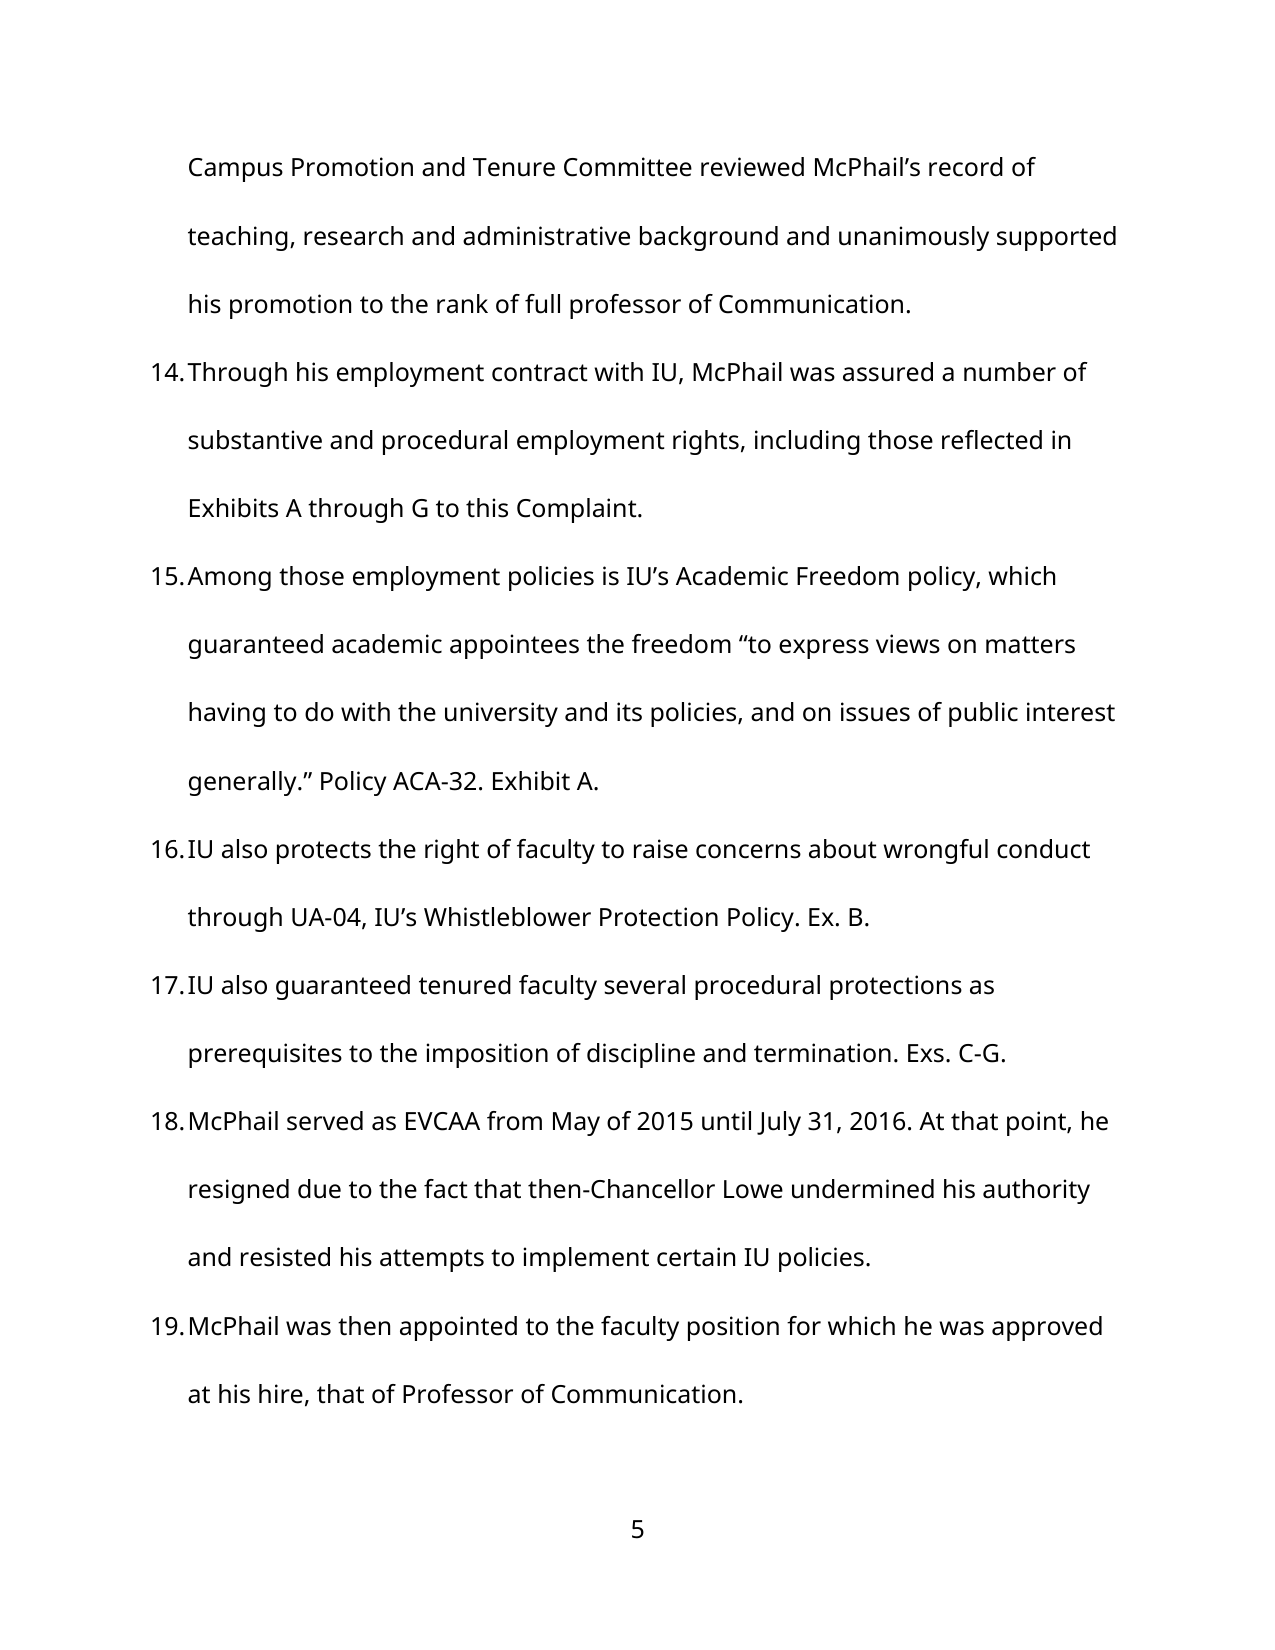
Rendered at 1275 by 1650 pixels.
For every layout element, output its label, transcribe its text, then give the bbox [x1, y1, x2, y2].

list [150, 150, 1125, 320]
list Through his employment contract with IU, McPhail was assured a number of substantive and procedural employment rights, including those reflected in Exhibits A through G to this Complaint. [150, 354, 1125, 525]
list Among those employment policies is IU’s Academic Freedom policy, which guaranteed academic appointees the freedom “to express views on matters having to do with the university and its policies, and on issues of public interest generally.” Policy ACA-32. Exhibit A. [150, 559, 1125, 797]
list McPhail was then appointed to the faculty position for which he was approved at his hire, that of Professor of Communication. [150, 1308, 1125, 1410]
list IU also guaranteed tenured faculty several procedural protections as prerequisites to the imposition of discipline and termination. Exs. C-G. [150, 967, 1125, 1070]
list IU also protects the right of faculty to raise concerns about wrongful conduct through UA-04, IU’s Whistleblower Protection Policy. Ex. B. [150, 831, 1125, 933]
list McPhail served as EVCAA from May of 2015 until July 31, 2016. At that point, he resigned due to the fact that then-Chancellor Lowe undermined his authority and resisted his attempts to implement certain IU policies. [150, 1104, 1125, 1274]
